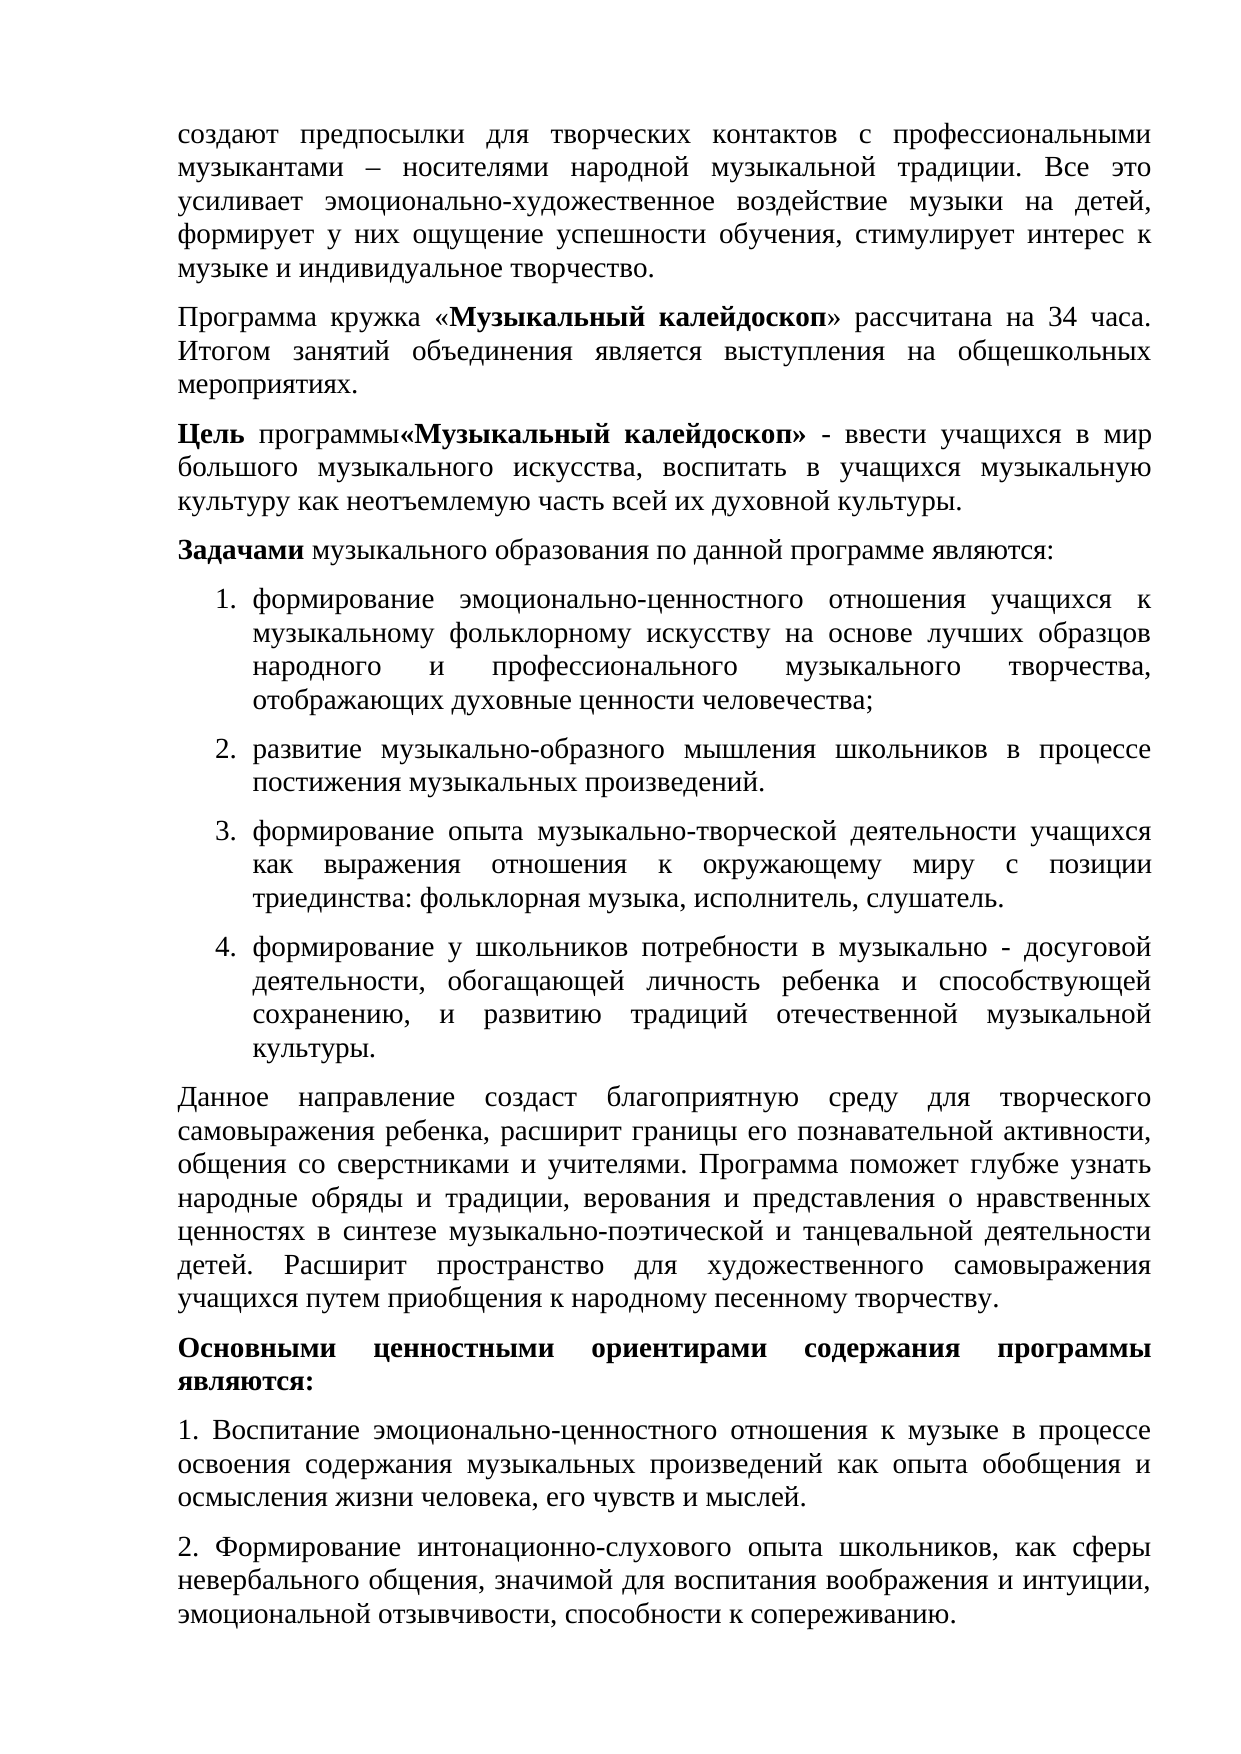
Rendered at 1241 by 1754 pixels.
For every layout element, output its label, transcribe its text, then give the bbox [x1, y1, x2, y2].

list Воспитание эмоционально-ценностного отношения к музыке в процессе освоения содержания музыкальных произведений как опыта обобщения и осмысления жизни человека, его чувств и мыслей. [177, 1412, 1152, 1513]
list формирование опыта музыкально-творческой деятельности учащихся как выражения отношения к окружающему миру с позиции триединства: фольклорная музыка, исполнитель, слушатель. [215, 813, 1152, 914]
text Данное направление создаст благоприятную среду для творческого самовыражения ребенка, расширит границы его познавательной активности, общения со сверстниками и учителями. Программа поможет глубже узнать народные обряды и традиции, верования и представления о нравственных ценностях в синтезе музыкально-поэтической и танцевальной деятельности детей. Расширит пространство для художественного самовыражения учащихся путем приобщения к народному песенному творчеству. [177, 1079, 1152, 1314]
list формирование эмоционально-ценностного отношения учащихся к музыкальному фольклорному искусству на основе лучших образцов народного и профессионального музыкального творчества, отображающих духовные ценности человечества; [215, 581, 1152, 715]
text Программа кружка «Музыкальный калейдоскоп» рассчитана на 34 часа. Итогом занятий объединения является выступления на общешкольных мероприятиях. [177, 299, 1152, 400]
list Формирование интонационно-слухового опыта школьников, как сферы невербального общения, значимой для воспитания воображения и интуиции, эмоциональной отзывчивости, способности к сопереживанию. [177, 1529, 1152, 1629]
text Основными ценностными ориентирами содержания программы являются: [177, 1330, 1152, 1397]
text Цель программы«Музыкальный калейдоскоп» - ввести учащихся в мир большого музыкального искусства, воспитать в учащихся музыкальную культуру как неотъемлемую часть всей их духовной культуры. [177, 416, 1152, 517]
text создают предпосылки для творческих контактов с профессиональными музыкантами – носителями народной музыкальной традиции. Все это усиливает эмоционально-художественное воздействие музыки на детей, формирует у них ощущение успешности обучения, стимулирует интерес к музыке и индивидуальное творчество. [177, 116, 1152, 284]
list развитие музыкально-образного мышления школьников в процессе постижения музыкальных произведений. [215, 731, 1152, 798]
list формирование у школьников потребности в музыкально - досуговой деятельности, обогащающей личность ребенка и способствующей сохранению, и развитию традиций отечественной музыкальной культуры. [215, 929, 1152, 1063]
text Задачами музыкального образования по данной программе являются: [177, 532, 1240, 566]
